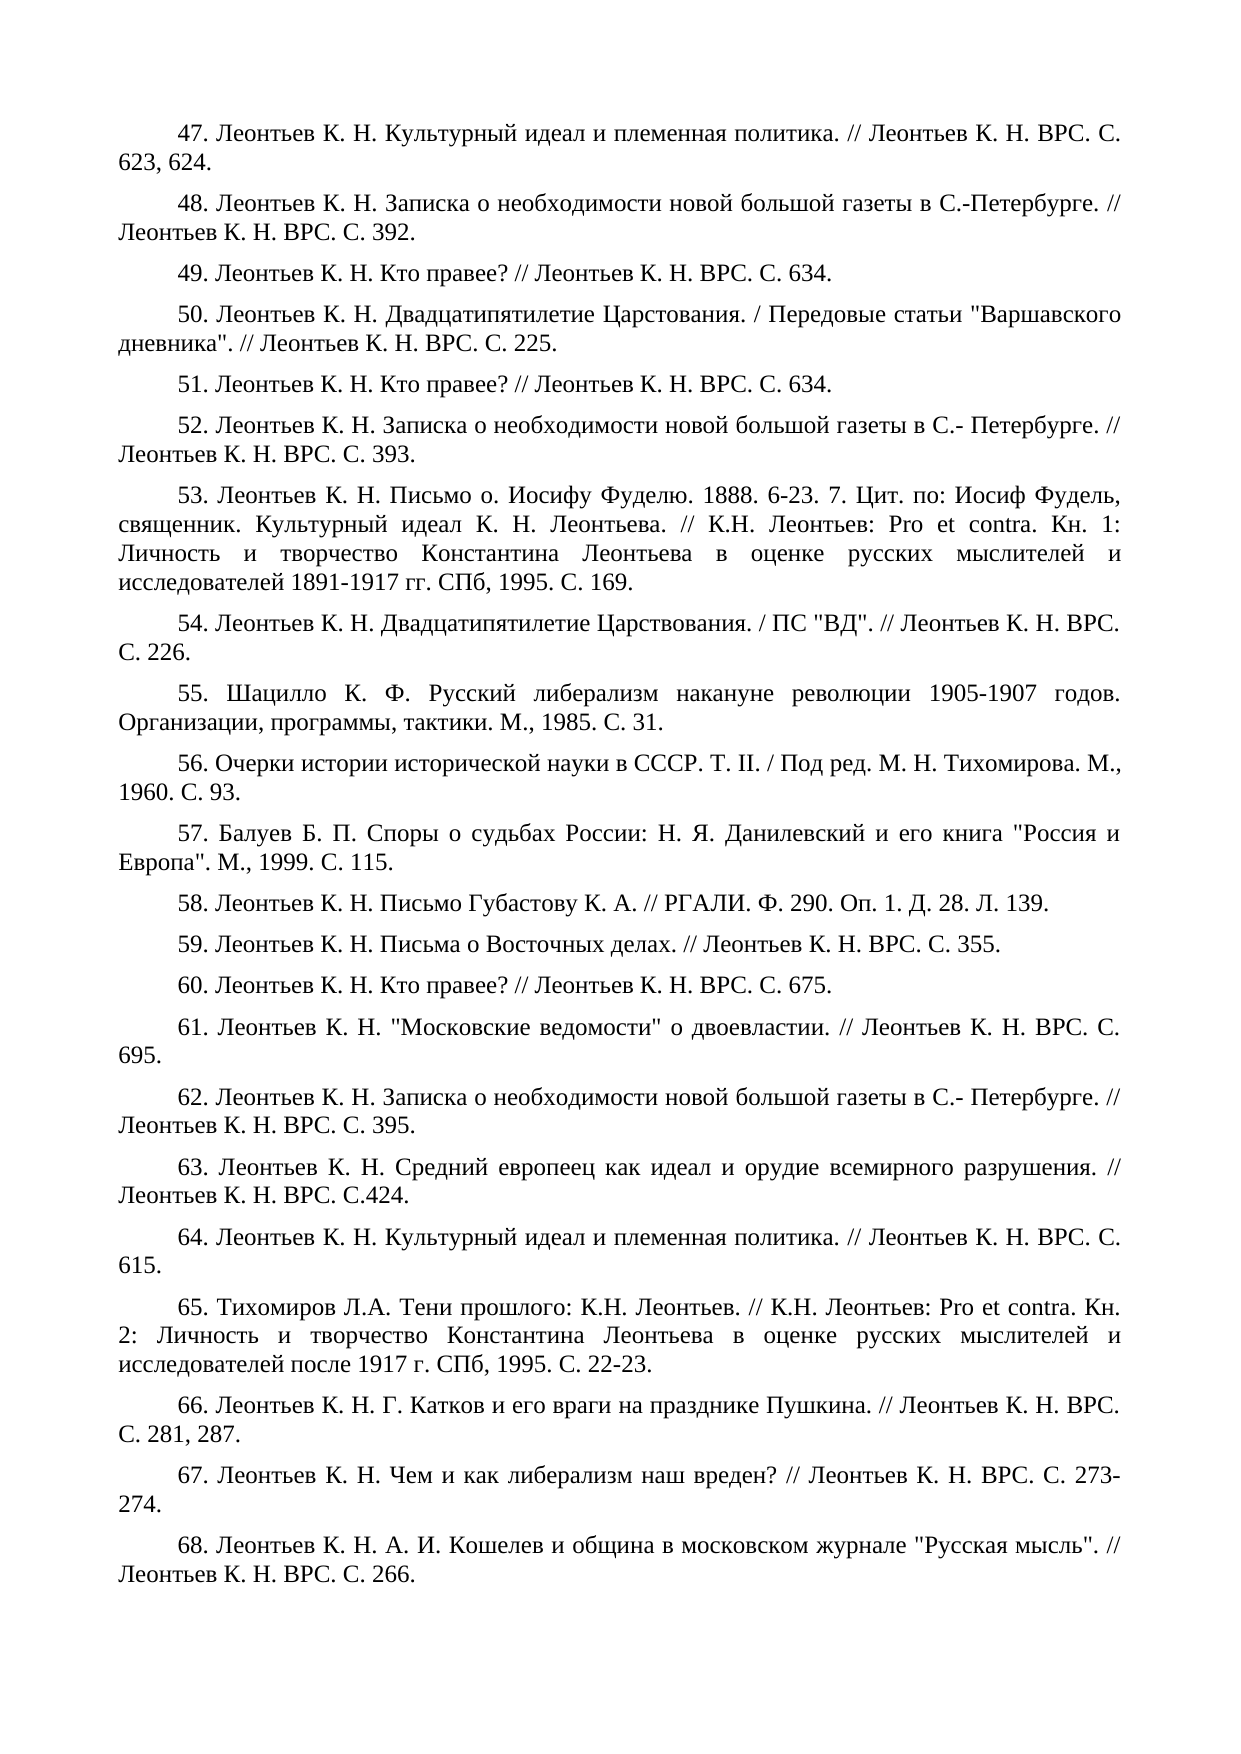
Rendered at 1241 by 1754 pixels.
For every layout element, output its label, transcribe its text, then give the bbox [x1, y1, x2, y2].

text 55. Шацилло К. Ф. Русский либерализм накануне революции 1905-1907 годов. Организации, программы, тактики. М., 1985. С. 31. [118, 678, 1122, 736]
text 63. Леонтьев К. Н. Средний европеец как идеал и орудие всемирного разрушения. // Леонтьев К. Н. ВРС. С.424. [118, 1152, 1122, 1209]
text 58. Леонтьев К. Н. Письмо Губастову К. А. // РГАЛИ. Ф. 290. Оп. 1. Д. 28. Л. 139. [118, 888, 1122, 917]
text 66. Леонтьев К. Н. Г. Катков и его враги на празднике Пушкина. // Леонтьев К. Н. ВРС. С. 281, 287. [118, 1391, 1122, 1448]
text 61. Леонтьев К. Н. "Московские ведомости" о двоевластии. // Леонтьев К. Н. ВРС. С. 695. [118, 1012, 1122, 1069]
text 60. Леонтьев К. Н. Кто правее? // Леонтьев К. Н. ВРС. С. 675. [118, 971, 1122, 999]
text 56. Очерки истории исторической науки в СССР. Т. II. / Под ред. М. Н. Тихомирова. М., 1960. С. 93. [118, 748, 1122, 806]
text 47. Леонтьев К. Н. Культурный идеал и племенная политика. // Леонтьев К. Н. ВРС. С. 623, 624. [118, 118, 1122, 176]
text 65. Тихомиров Л.А. Тени прошлого: К.Н. Леонтьев. // К.Н. Леонтьев: Pro et contra. Кн. 2: Личность и творчество Константина Леонтьева в оценке русских мыслителей и исследователей после 1917 г. СПб, 1995. С. 22-23. [118, 1292, 1122, 1378]
text 53. Леонтьев К. Н. Письмо о. Иосифу Фуделю. 1888. 6-23. 7. Цит. по: Иосиф Фудель, священник. Культурный идеал К. Н. Леонтьева. // К.Н. Леонтьев: Pro et contra. Кн. 1: Личность и творчество Константина Леонтьева в оценке русских мыслителей и исследователей 1891-1917 гг. СПб, 1995. С. 169. [118, 481, 1122, 596]
text 52. Леонтьев К. Н. Записка о необходимости новой большой газеты в С.- Петербурге. // Леонтьев К. Н. ВРС. С. 393. [118, 411, 1122, 468]
text 51. Леонтьев К. Н. Кто правее? // Леонтьев К. Н. ВРС. С. 634. [118, 369, 1122, 398]
text 50. Леонтьев К. Н. Двадцатипятилетие Царстования. / Передовые статьи "Варшавского дневника". // Леонтьев К. Н. ВРС. С. 225. [118, 299, 1122, 357]
text 57. Балуев Б. П. Споры о судьбах России: Н. Я. Данилевский и его книга "Россия и Европа". М., 1999. С. 115. [118, 818, 1122, 876]
text 64. Леонтьев К. Н. Культурный идеал и племенная политика. // Леонтьев К. Н. ВРС. С. 615. [118, 1222, 1122, 1279]
text 68. Леонтьев К. Н. А. И. Кошелев и община в московском журнале "Русская мысль". // Леонтьев К. Н. ВРС. С. 266. [118, 1531, 1122, 1588]
text 49. Леонтьев К. Н. Кто правее? // Леонтьев К. Н. ВРС. С. 634. [118, 258, 1122, 287]
text 59. Леонтьев К. Н. Письма о Восточных делах. // Леонтьев К. Н. ВРС. С. 355. [118, 929, 1122, 958]
text 48. Леонтьев К. Н. Записка о необходимости новой большой газеты в С.-Петербурге. // Леонтьев К. Н. ВРС. С. 392. [118, 188, 1122, 246]
text 67. Леонтьев К. Н. Чем и как либерализм наш вреден? // Леонтьев К. Н. ВРС. С. 273-274. [118, 1461, 1122, 1518]
text 54. Леонтьев К. Н. Двадцатипятилетие Царствования. / ПС "ВД". // Леонтьев К. Н. ВРС. С. 226. [118, 608, 1122, 666]
text 62. Леонтьев К. Н. Записка о необходимости новой большой газеты в С.- Петербурге. // Леонтьев К. Н. ВРС. С. 395. [118, 1082, 1122, 1139]
